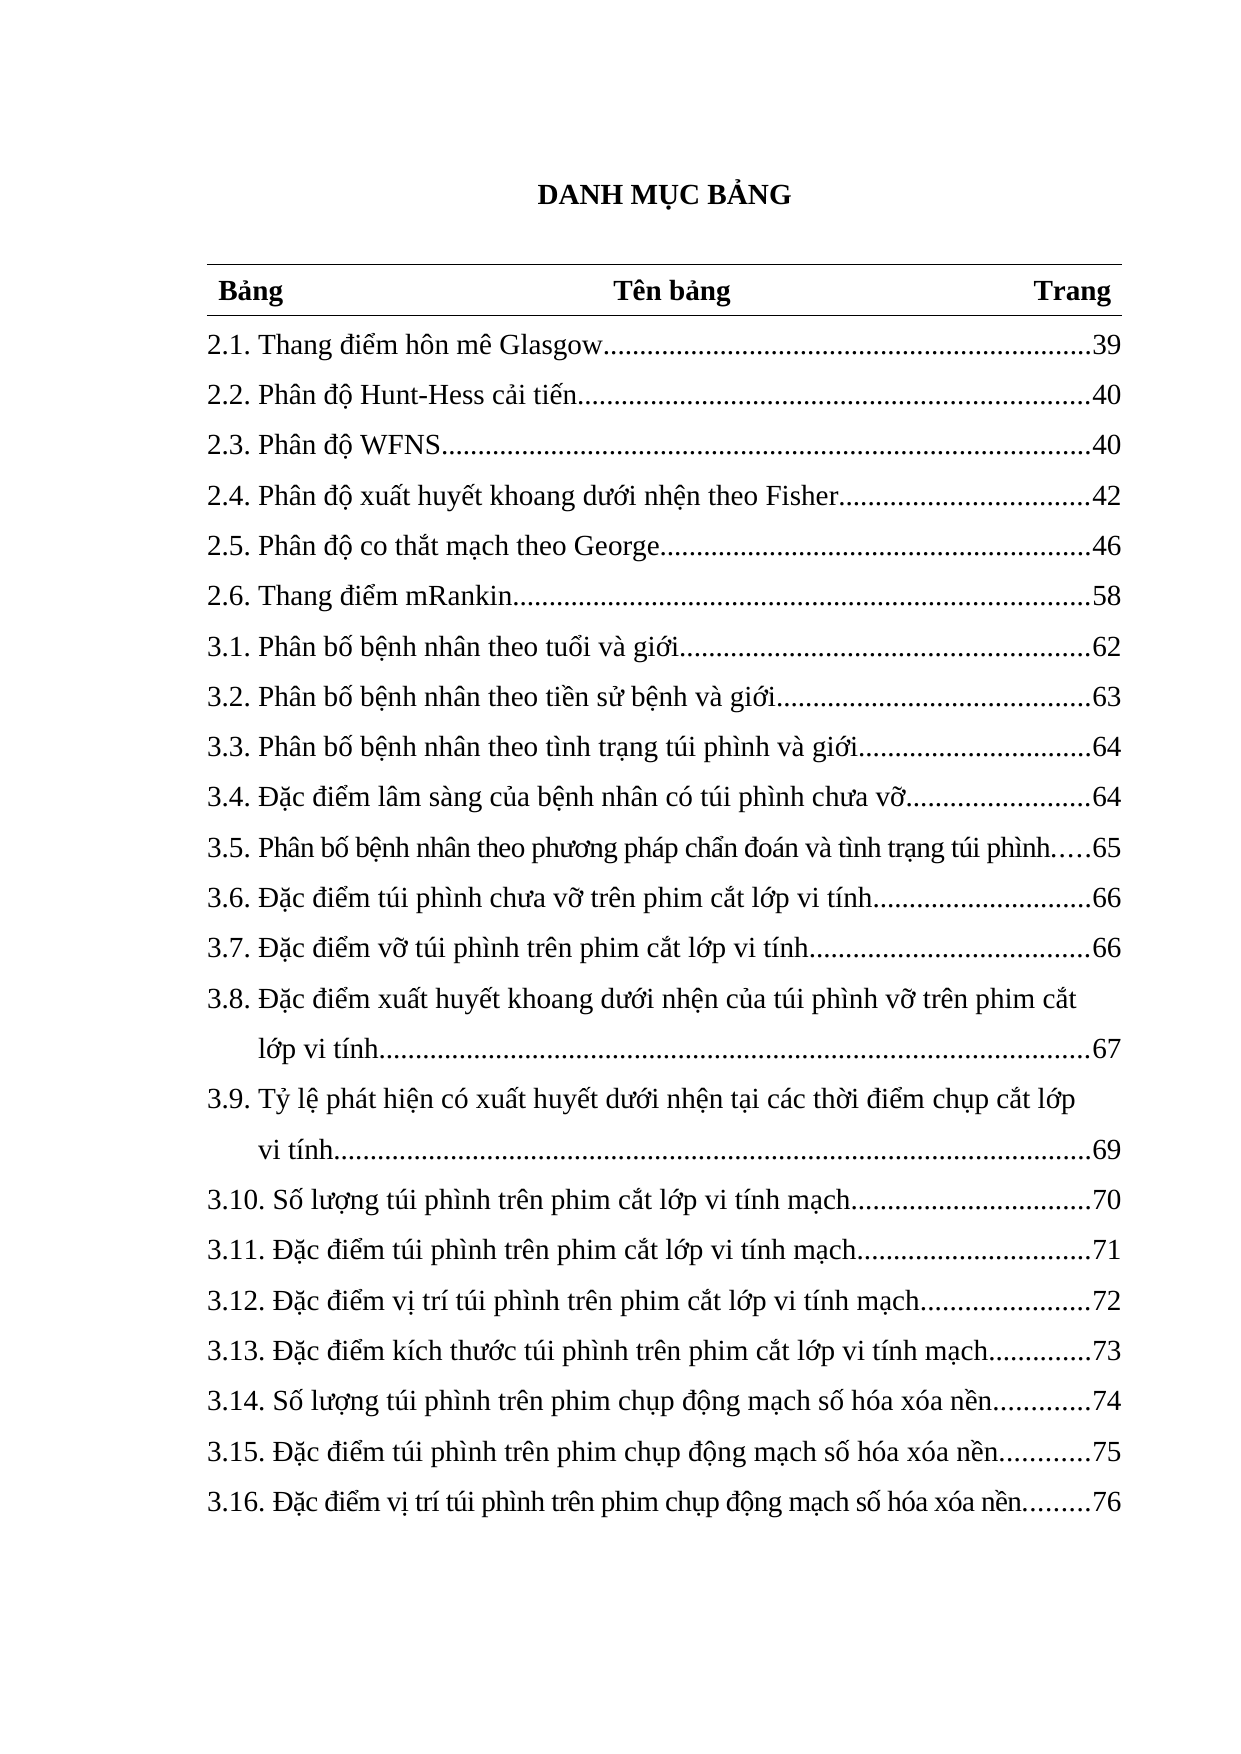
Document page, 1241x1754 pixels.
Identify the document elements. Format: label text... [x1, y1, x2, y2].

table_header Trang [989, 265, 1122, 315]
text 2.6. Thang điểm mRankin 58 [207, 578, 1122, 612]
table_header Bảng [207, 265, 354, 315]
text 3.4. Đặc điểm lâm sàng của bệnh nhân có túi phình chưa vỡ 64 [207, 779, 1122, 813]
text 2.3. Phân độ WFNS 40 [207, 427, 1122, 461]
text 3.2. Phân bố bệnh nhân theo tiền sử bệnh và giới 63 [207, 679, 1122, 712]
text 3.13. Đặc điểm kích thước túi phình trên phim cắt lớp vi tính mạch 73 [207, 1333, 1122, 1367]
table_header Tên bảng [354, 265, 989, 315]
text 2.1. Thang điểm hôn mê Glasgow 39 [207, 327, 1122, 360]
text 3.9. Tỷ lệ phát hiện có xuất huyết dưới nhện tại các thời điểm chụp cắt lớp [207, 1081, 1122, 1115]
text lớp vi tính 67 [207, 1031, 1122, 1065]
text DANH MỤC BẢNG [207, 177, 1122, 211]
text 3.7. Đặc điểm vỡ túi phình trên phim cắt lớp vi tính 66 [207, 931, 1122, 964]
text 3.14. Số lượng túi phình trên phim chụp động mạch số hóa xóa nền 74 [207, 1383, 1122, 1417]
text 3.6. Đặc điểm túi phình chưa vỡ trên phim cắt lớp vi tính 66 [207, 880, 1122, 914]
text 3.12. Đặc điểm vị trí túi phình trên phim cắt lớp vi tính mạch 72 [207, 1283, 1122, 1316]
text 2.5. Phân độ co thắt mạch theo George 46 [207, 528, 1122, 562]
text 3.1. Phân bố bệnh nhân theo tuổi và giới 62 [207, 629, 1122, 662]
text vi tính 69 [207, 1132, 1122, 1165]
text 2.4. Phân độ xuất huyết khoang dưới nhện theo Fisher 42 [207, 478, 1122, 511]
text 3.11. Đặc điểm túi phình trên phim cắt lớp vi tính mạch 71 [207, 1232, 1122, 1266]
text 3.16. Đặc điểm vị trí túi phình trên phim chụp động mạch số hóa xóa nền 76 [207, 1484, 1122, 1517]
text 3.10. Số lượng túi phình trên phim cắt lớp vi tính mạch 70 [207, 1182, 1122, 1216]
text 3.5. Phân bố bệnh nhân theo phương pháp chẩn đoán và tình trạng túi phình 65 [207, 830, 1122, 863]
text 3.15. Đặc điểm túi phình trên phim chụp động mạch số hóa xóa nền 75 [207, 1434, 1122, 1467]
text 3.3. Phân bố bệnh nhân theo tình trạng túi phình và giới 64 [207, 729, 1122, 763]
text 2.2. Phân độ Hunt-Hess cải tiến 40 [207, 377, 1122, 411]
text 3.8. Đặc điểm xuất huyết khoang dưới nhện của túi phình vỡ trên phim cắt [207, 981, 1122, 1014]
